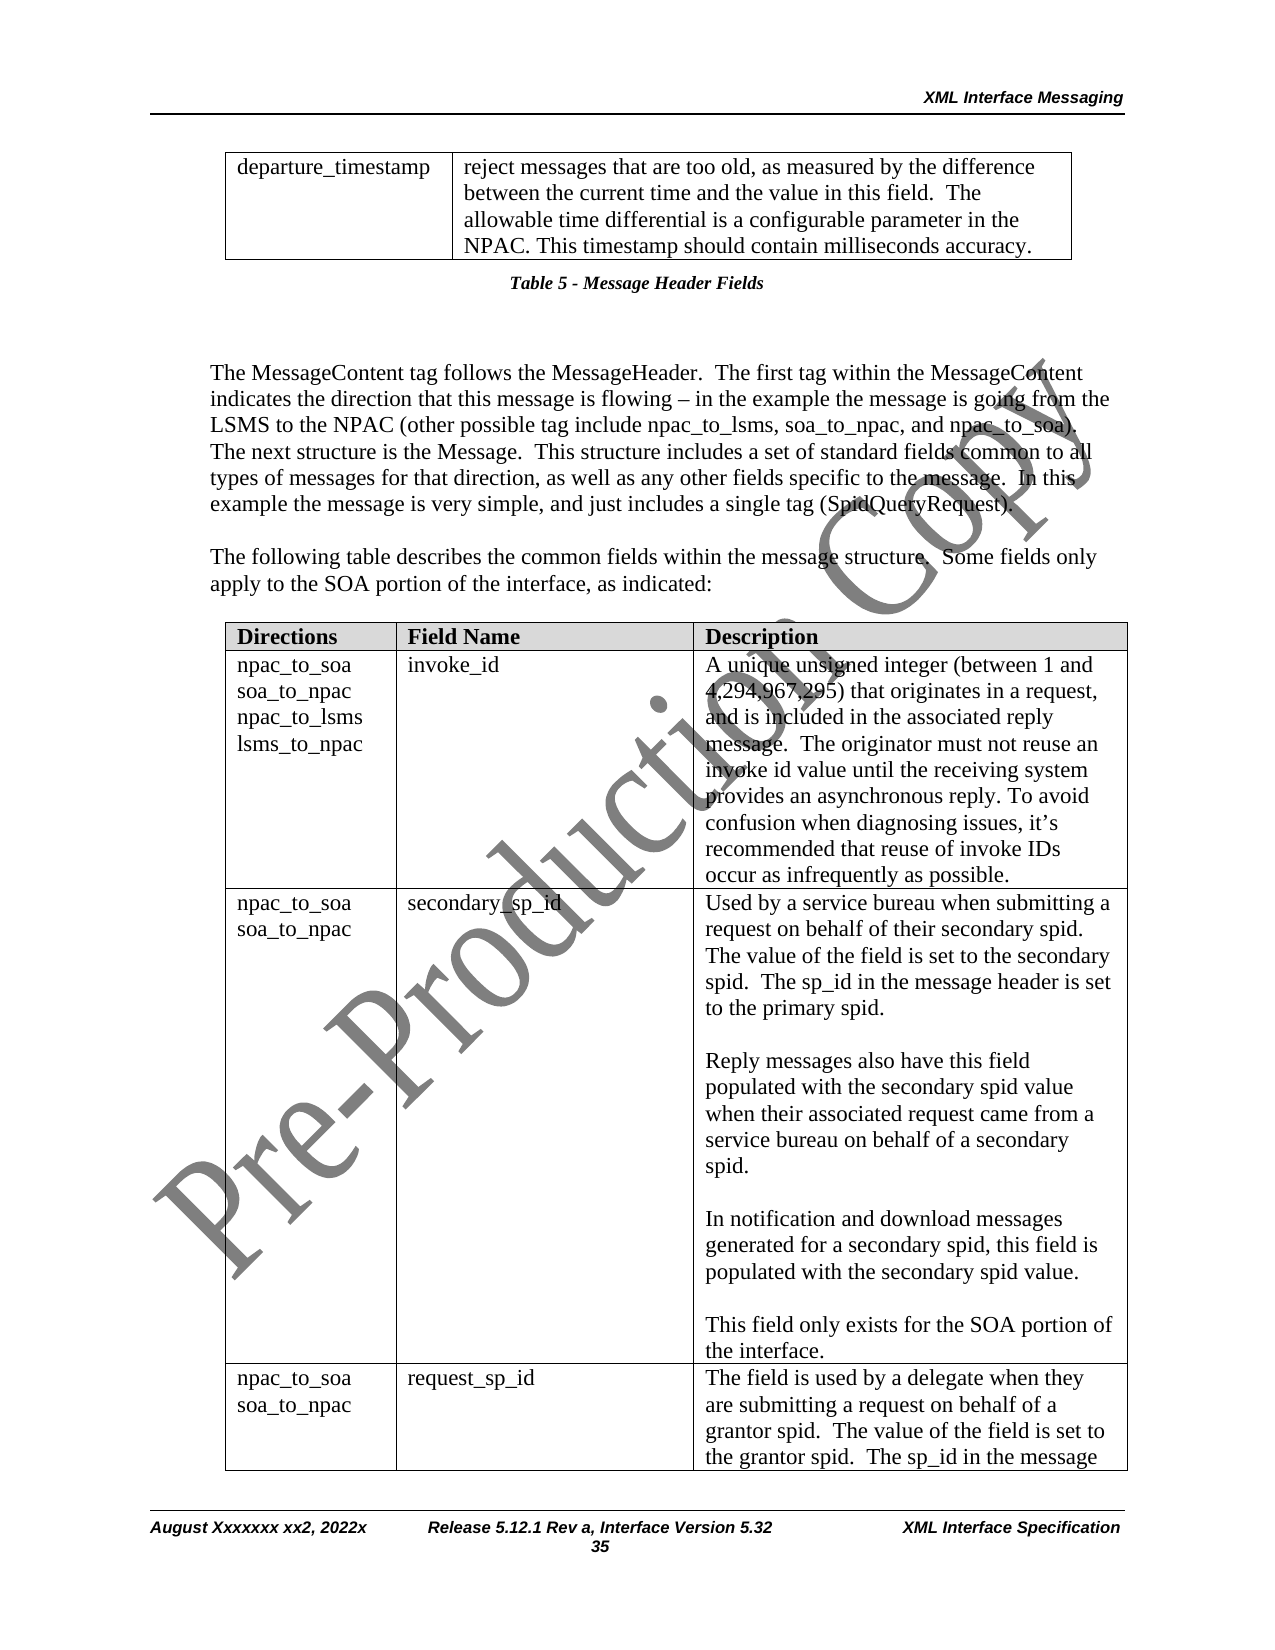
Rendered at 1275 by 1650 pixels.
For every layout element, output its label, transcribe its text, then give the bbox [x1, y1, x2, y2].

text Table 5 - Message Header Fields [150, 272, 1125, 293]
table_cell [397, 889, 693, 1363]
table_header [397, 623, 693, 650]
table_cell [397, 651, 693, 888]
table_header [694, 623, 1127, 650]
text The following table describes the common fields within the message structure. Some fields only apply to the SOA portion of the interface, as indicated: [210, 543, 1125, 596]
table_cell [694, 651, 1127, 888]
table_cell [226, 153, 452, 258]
text The MessageContent tag follows the MessageHeader. The first tag within the MessageContent indicates the direction that this message is flowing – in the example the message is going from the LSMS to the NPAC (other possible tag include npac_to_lsms, soa_to_npac, and npac_to_soa). The next structure is the Message. This structure includes a set of standard fields common to all types of messages for that direction, as well as any other fields specific to the message. In this example the message is very simple, and just includes a single tag (SpidQueryRequest). [210, 359, 1125, 517]
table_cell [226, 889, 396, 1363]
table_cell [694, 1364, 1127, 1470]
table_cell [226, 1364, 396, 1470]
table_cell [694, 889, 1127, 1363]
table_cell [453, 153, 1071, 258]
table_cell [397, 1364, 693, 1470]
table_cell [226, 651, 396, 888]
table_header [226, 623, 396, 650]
